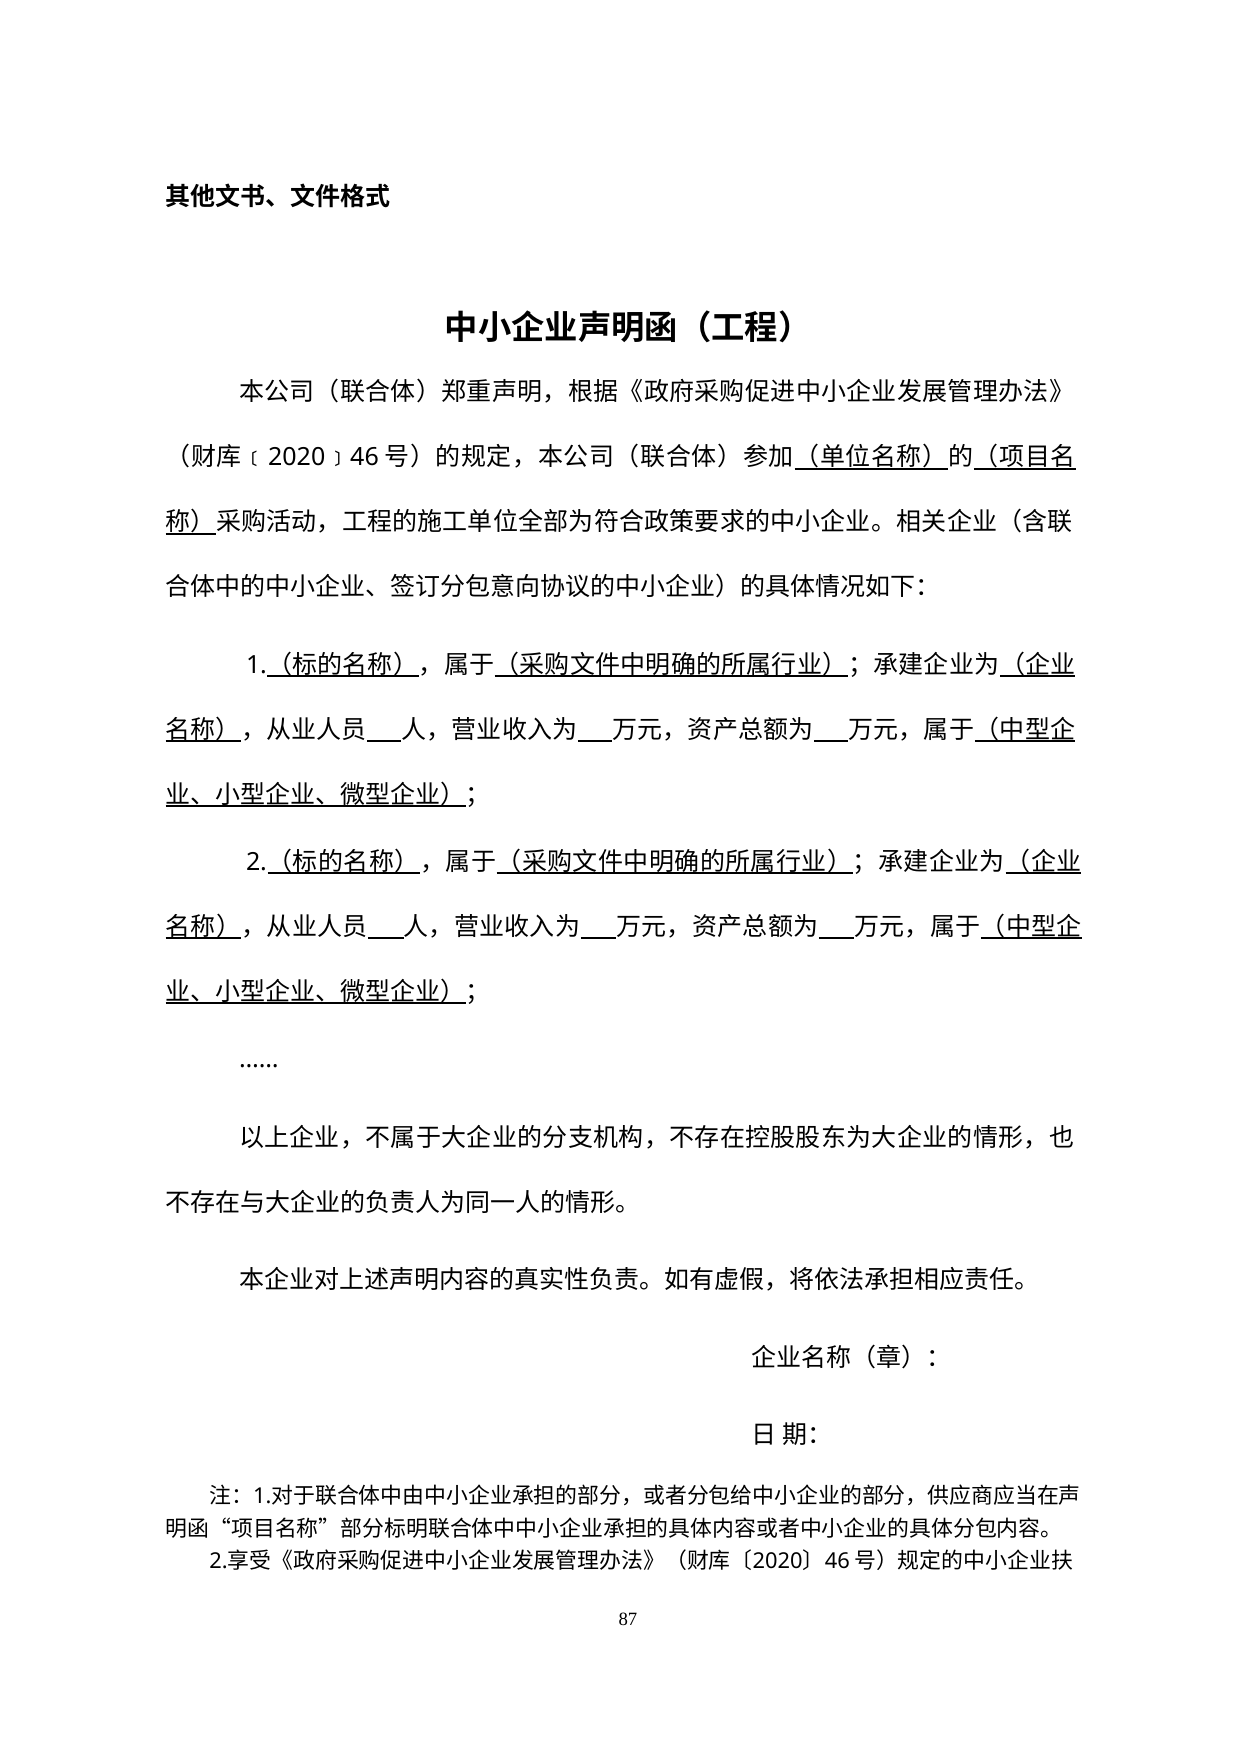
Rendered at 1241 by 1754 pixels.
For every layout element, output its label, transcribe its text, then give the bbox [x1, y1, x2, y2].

text 以上企业，不属于大企业的分支机构，不存在控股股东为大企业的情形，也不存在与大企业的负责人为同一人的情形。 [165, 1103, 1075, 1233]
text 注：1.对于联合体中由中小企业承担的部分，或者分包给中小企业的部分，供应商应当在声明函“项目名称”部分标明联合体中中小企业承担的具体内容或者中小企业的具体分包内容。 [165, 1478, 1090, 1543]
text 2.（标的名称），属于（采购文件中明确的所属行业）；承建企业为（企业名称），从业人员 人，营业收入为 万元，资产总额为 万元，属于（中型企业、小型企业、微型企业）； [165, 827, 1081, 1022]
text 中小企业声明函（工程） [165, 292, 1090, 357]
text 1.（标的名称），属于（采购文件中明确的所属行业）；承建企业为（企业名称），从业人员 人，营业收入为 万元，资产总额为 万元，属于（中型企业、小型企业、微型企业）； [165, 630, 1075, 825]
text 企业名称（章）： [165, 1323, 1022, 1388]
text …… [165, 1026, 1075, 1091]
text 本公司（联合体）郑重声明，根据《政府采购促进中小企业发展管理办法》（财库﹝2020﹞46号）的规定，本公司（联合体）参加（单位名称）的（项目名称）采购活动，工程的施工单位全部为符合政策要求的中小企业。相关企业（含联合体中的中小企业、签订分包意向协议的中小企业）的具体情况如下： [165, 357, 1075, 617]
text 本企业对上述声明内容的真实性负责。如有虚假，将依法承担相应责任。 [165, 1246, 1075, 1311]
text 日 期： [165, 1401, 902, 1466]
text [165, 1543, 1090, 1576]
text 其他文书、文件格式 [165, 162, 1090, 227]
